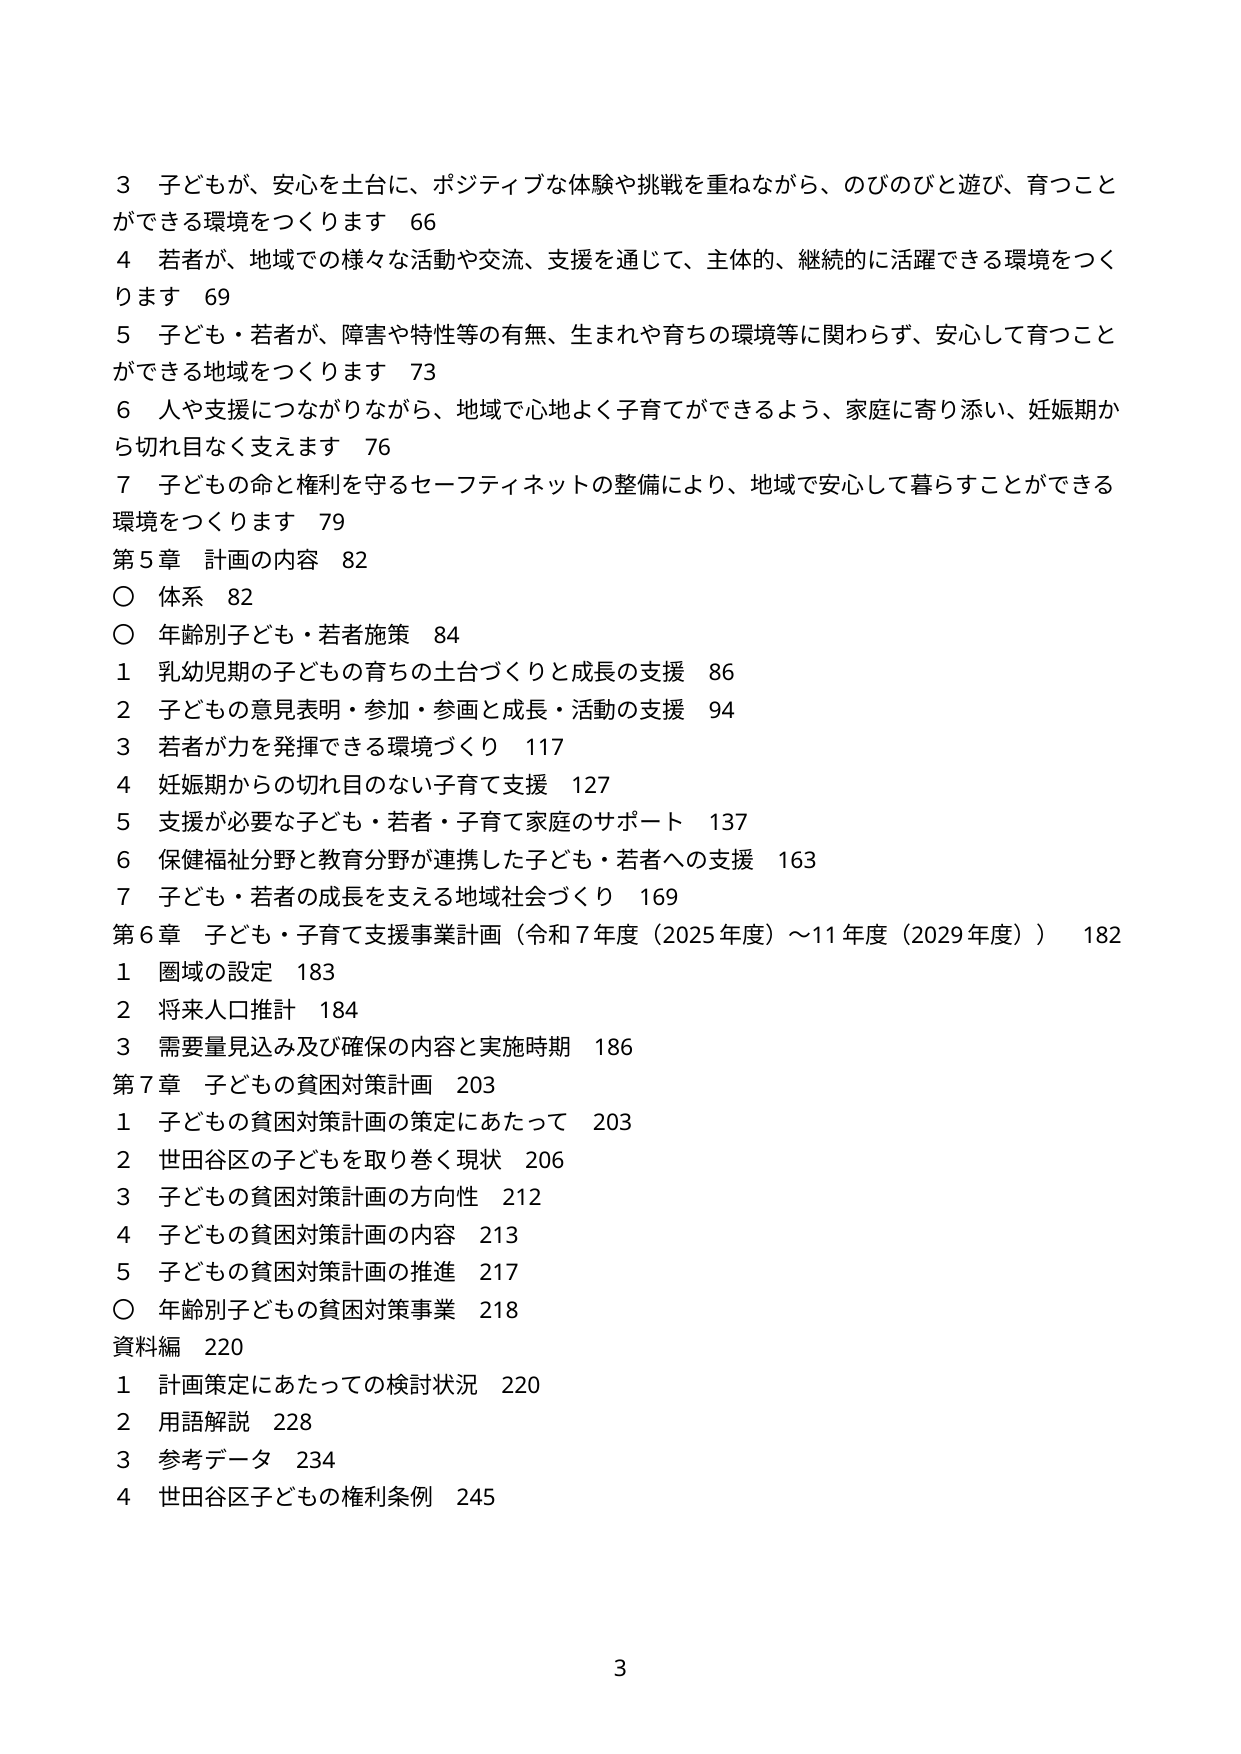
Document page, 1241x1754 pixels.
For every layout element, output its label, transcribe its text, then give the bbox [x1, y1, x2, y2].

text １ 子どもの貧困対策計画の策定にあたって 203 [112, 1102, 1128, 1139]
text １ 乳幼児期の子どもの育ちの土台づくりと成長の支援 86 [112, 652, 1128, 689]
text ２ 用語解説 228 [112, 1402, 1128, 1439]
text 第７章 子どもの貧困対策計画 203 [112, 1064, 1128, 1102]
text ４ 妊娠期からの切れ目のない子育て支援 127 [112, 764, 1128, 802]
text ６ 保健福祉分野と教育分野が連携した子ども・若者への支援 163 [112, 839, 1128, 877]
text ３ 子どもが、安心を土台に、ポジティブな体験や挑戦を重ねながら、のびのびと遊び、育つことができる環境をつくります 66 [112, 164, 1128, 239]
text ２ 将来人口推計 184 [112, 989, 1128, 1027]
text ６ 人や支援につながりながら、地域で心地よく子育てができるよう、家庭に寄り添い、妊娠期から切れ目なく支えます 76 [112, 389, 1128, 464]
text 〇 年齢別子どもの貧困対策事業 218 [112, 1289, 1128, 1327]
text １ 圏域の設定 183 [112, 952, 1128, 989]
text ３ 参考データ 234 [112, 1439, 1128, 1477]
text 〇 体系 82 [112, 577, 1128, 614]
text 第５章 計画の内容 82 [112, 539, 1128, 577]
text ５ 支援が必要な子ども・若者・子育て家庭のサポート 137 [112, 802, 1128, 839]
text ４ 世田谷区子どもの権利条例 245 [112, 1477, 1128, 1514]
text ５ 子どもの貧困対策計画の推進 217 [112, 1252, 1128, 1289]
text 第６章 子ども・子育て支援事業計画（令和７年度（2025年度）～11年度（2029年度）） 182 [112, 914, 1128, 952]
text ４ 若者が、地域での様々な活動や交流、支援を通じて、主体的、継続的に活躍できる環境をつくります 69 [112, 239, 1128, 314]
text ２ 子どもの意見表明・参加・参画と成長・活動の支援 94 [112, 689, 1128, 727]
text ２ 世田谷区の子どもを取り巻く現状 206 [112, 1139, 1128, 1177]
text １ 計画策定にあたっての検討状況 220 [112, 1364, 1128, 1402]
text ３ 子どもの貧困対策計画の方向性 212 [112, 1177, 1128, 1214]
text ７ 子どもの命と権利を守るセーフティネットの整備により、地域で安心して暮らすことができる環境をつくります 79 [112, 464, 1128, 539]
text ３ 若者が力を発揮できる環境づくり 117 [112, 727, 1128, 764]
text ４ 子どもの貧困対策計画の内容 213 [112, 1214, 1128, 1252]
text ７ 子ども・若者の成長を支える地域社会づくり 169 [112, 877, 1128, 914]
text 〇 年齢別子ども・若者施策 84 [112, 614, 1128, 652]
text ３ 需要量見込み及び確保の内容と実施時期 186 [112, 1027, 1128, 1064]
text ５ 子ども・若者が、障害や特性等の有無、生まれや育ちの環境等に関わらず、安心して育つことができる地域をつくります 73 [112, 314, 1128, 389]
text 資料編 220 [112, 1327, 1128, 1364]
